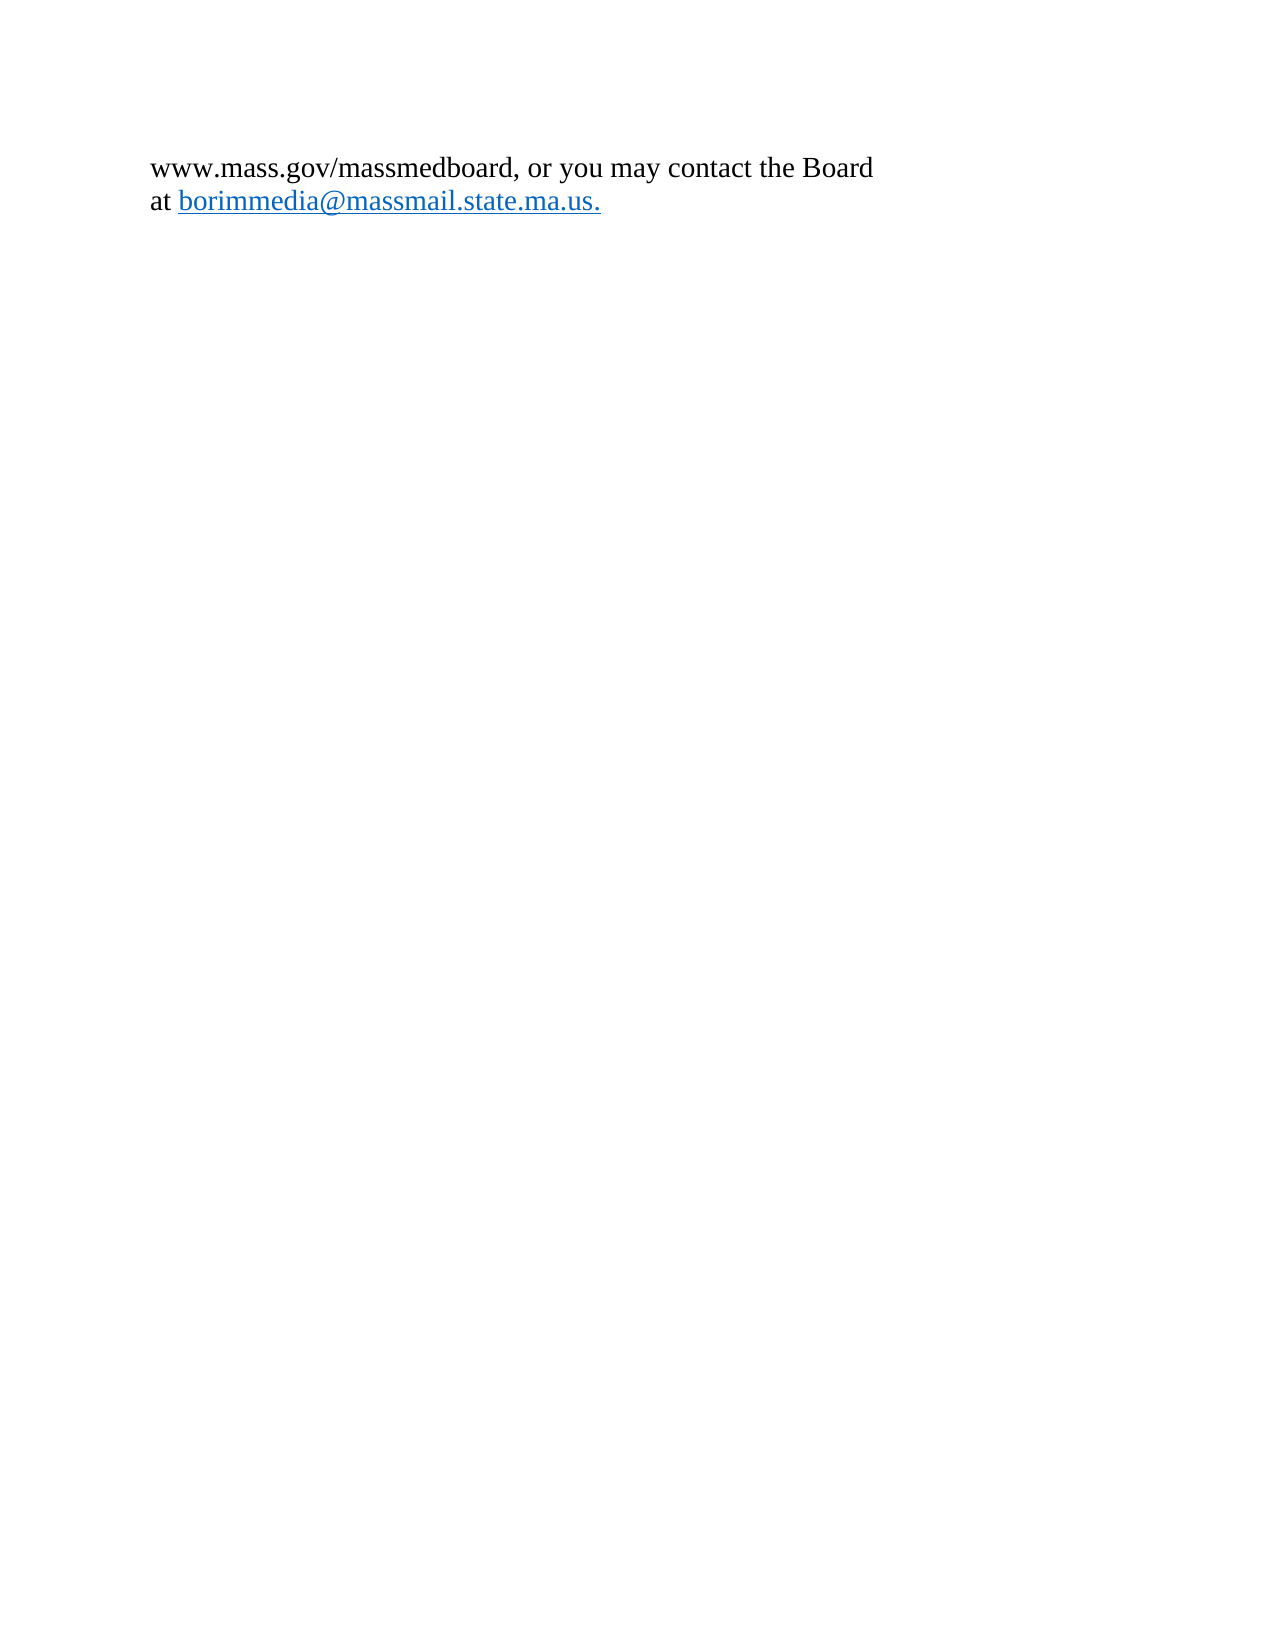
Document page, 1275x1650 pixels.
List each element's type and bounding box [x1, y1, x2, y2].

text [150, 150, 1125, 217]
